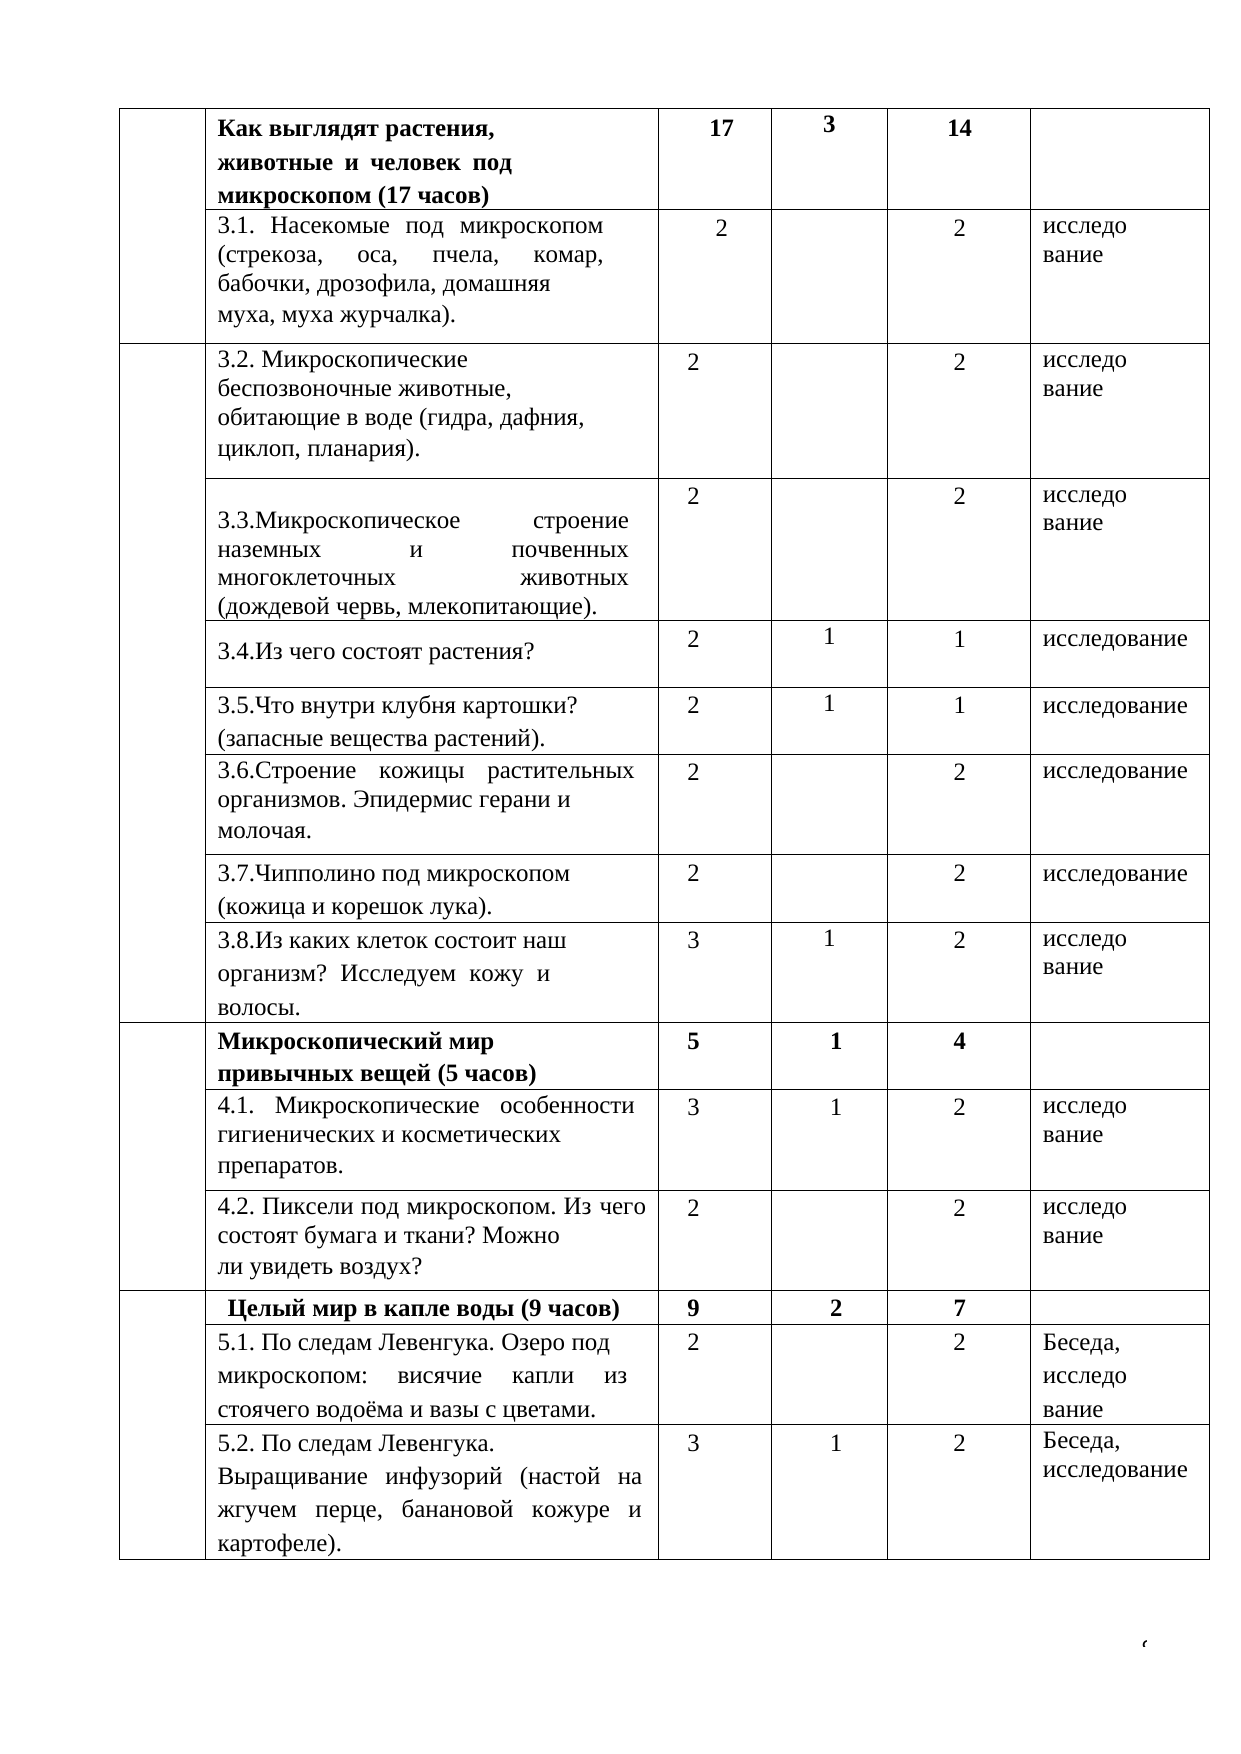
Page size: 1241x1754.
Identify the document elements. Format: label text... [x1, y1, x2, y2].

table_cell [120, 1291, 205, 1559]
table_cell 2 [888, 1191, 1030, 1290]
table_cell 4.2. Пиксели под микроскопом. Из чего состоят бумага и ткани? Можно ли увидеть воздух? [206, 1191, 658, 1290]
table_cell [1031, 1023, 1209, 1089]
table_cell 9 [659, 1291, 771, 1324]
table_cell 3.8.Из каких клеток состоит наш организм? Исследуем кожу и волосы. [206, 923, 658, 1022]
table_cell 1 [772, 1425, 887, 1559]
table_cell исследо вание [1031, 923, 1209, 1022]
table_cell 3.1. Насекомые под микроскопом (стрекоза, оса, пчела, комар, бабочки, дрозофила, домашняя муха, муха журчалка). [206, 210, 658, 343]
table_cell 2 [772, 1291, 887, 1324]
table_cell 5 [659, 1023, 771, 1089]
table_cell 2 [888, 210, 1030, 343]
table_cell 5.2. По следам Левенгука. Выращивание инфузорий (настой на жгучем перце, банановой кожуре и картофеле). [206, 1425, 658, 1559]
table_cell 2 [659, 1325, 771, 1424]
table_cell 2 [659, 688, 771, 754]
table_cell 3.3.Микроскопическое строение наземных и почвенных многоклеточных животных (дождевой червь, млекопитающие). [206, 479, 658, 620]
table_cell [120, 109, 205, 343]
table_cell 2 [888, 479, 1030, 620]
table_cell 2 [659, 621, 771, 687]
table_cell 2 [888, 1090, 1030, 1190]
table_cell 3 [659, 1425, 771, 1559]
table_cell исследование [1031, 688, 1209, 754]
table_cell 3 [659, 923, 771, 1022]
table_cell 7 [888, 1291, 1030, 1324]
table_cell 17 [659, 109, 771, 209]
table_cell [772, 855, 887, 922]
table_cell исследо вание [1031, 1191, 1209, 1290]
table_cell 2 [659, 344, 771, 478]
table_cell 1 [772, 1023, 887, 1089]
table_cell Целый мир в капле воды (9 часов) [206, 1291, 658, 1324]
table_cell исследование [1031, 621, 1209, 687]
table_cell исследо вание [1031, 479, 1209, 620]
table_cell 3.4.Из чего состоят растения? [206, 621, 658, 687]
table_cell [772, 344, 887, 478]
table_cell [120, 1023, 205, 1290]
table_cell 5.1. По следам Левенгука. Озеро под микроскопом: висячие капли из стоячего водоёма и вазы с цветами. [206, 1325, 658, 1424]
table_cell 2 [888, 855, 1030, 922]
table_cell 2 [888, 923, 1030, 1022]
table_cell 2 [659, 855, 771, 922]
table_cell 1 [772, 621, 887, 687]
table_cell 1 [888, 621, 1030, 687]
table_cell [1031, 1425, 1209, 1559]
table_cell 3.7.Чипполино под микроскопом (кожица и корешок лука). [206, 855, 658, 922]
table_cell [772, 479, 887, 620]
table_cell [772, 1191, 887, 1290]
table_cell 3.5.Что внутри клубня картошки? (запасные вещества растений). [206, 688, 658, 754]
table_cell 1 [772, 1090, 887, 1190]
table_cell [1031, 1291, 1209, 1324]
table_cell исследо вание [1031, 344, 1209, 478]
table_cell [120, 344, 205, 1022]
table_cell 3.6.Строение кожицы растительных организмов. Эпидермис герани и молочая. [206, 755, 658, 854]
table_cell 1 [772, 688, 887, 754]
table_cell 3 [772, 109, 887, 209]
table_cell Микроскопический мир привычных вещей (5 часов) [206, 1023, 658, 1089]
table_cell 2 [659, 755, 771, 854]
table_cell 14 [888, 109, 1030, 209]
table_cell Как выглядят растения, животные и человек под микроскопом (17 часов) [206, 109, 658, 209]
table_cell 2 [888, 755, 1030, 854]
table_cell 4 [888, 1023, 1030, 1089]
table_cell Беседа, исследо вание [1031, 1325, 1209, 1424]
table_cell 1 [888, 688, 1030, 754]
table_cell исследо вание [1031, 210, 1209, 343]
table_cell 2 [659, 479, 771, 620]
table_cell [772, 755, 887, 854]
table_cell [1031, 109, 1209, 209]
table_cell исследование [1031, 855, 1209, 922]
table_cell 2 [888, 1325, 1030, 1424]
table_cell [772, 210, 887, 343]
table_cell [772, 1325, 887, 1424]
table_cell 4.1. Микроскопические особенности гигиенических и косметических препаратов. [206, 1090, 658, 1190]
table_cell 2 [659, 1191, 771, 1290]
table_cell исследо вание [1031, 1090, 1209, 1190]
table_cell 2 [888, 344, 1030, 478]
table_cell исследование [1031, 755, 1209, 854]
table_cell 3 [659, 1090, 771, 1190]
table_cell 2 [888, 1425, 1030, 1559]
table_cell 1 [772, 923, 887, 1022]
table_cell 2 [659, 210, 771, 343]
table_cell 3.2. Микроскопические беспозвоночные животные, обитающие в воде (гидра, дафния, циклоп, планария). [206, 344, 658, 478]
